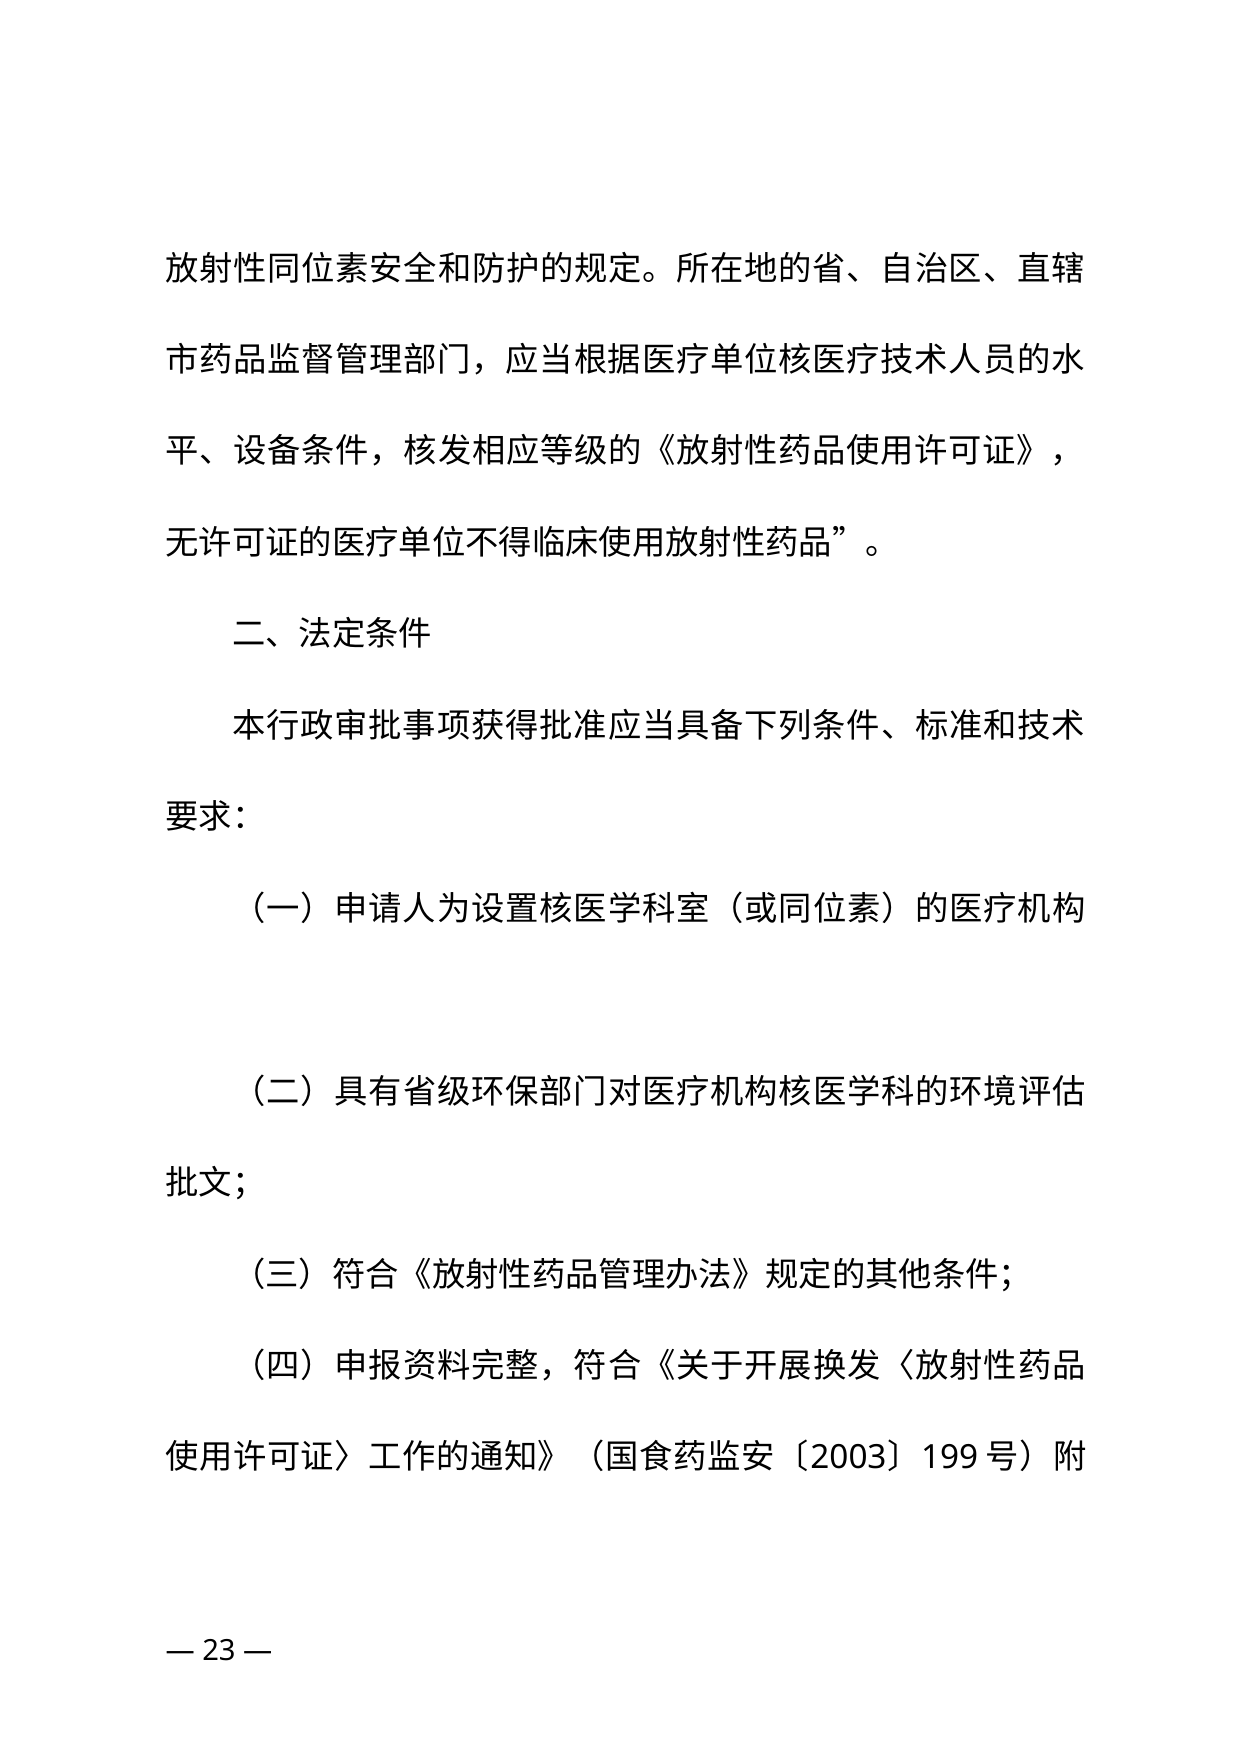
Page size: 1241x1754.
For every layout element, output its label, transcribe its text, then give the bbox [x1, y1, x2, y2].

text 本行政审批事项获得批准应当具备下列条件、标准和技术要求： [165, 677, 1087, 860]
text （一）申请人为设置核医学科室（或同位素）的医疗机构； [165, 860, 1087, 1043]
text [165, 1317, 1087, 1500]
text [165, 220, 1087, 586]
text （二）具有省级环保部门对医疗机构核医学科的环境评估批文； [165, 1043, 1087, 1226]
text （三）符合《放射性药品管理办法》规定的其他条件； [165, 1226, 1087, 1317]
text 二、法定条件 [165, 586, 1087, 677]
